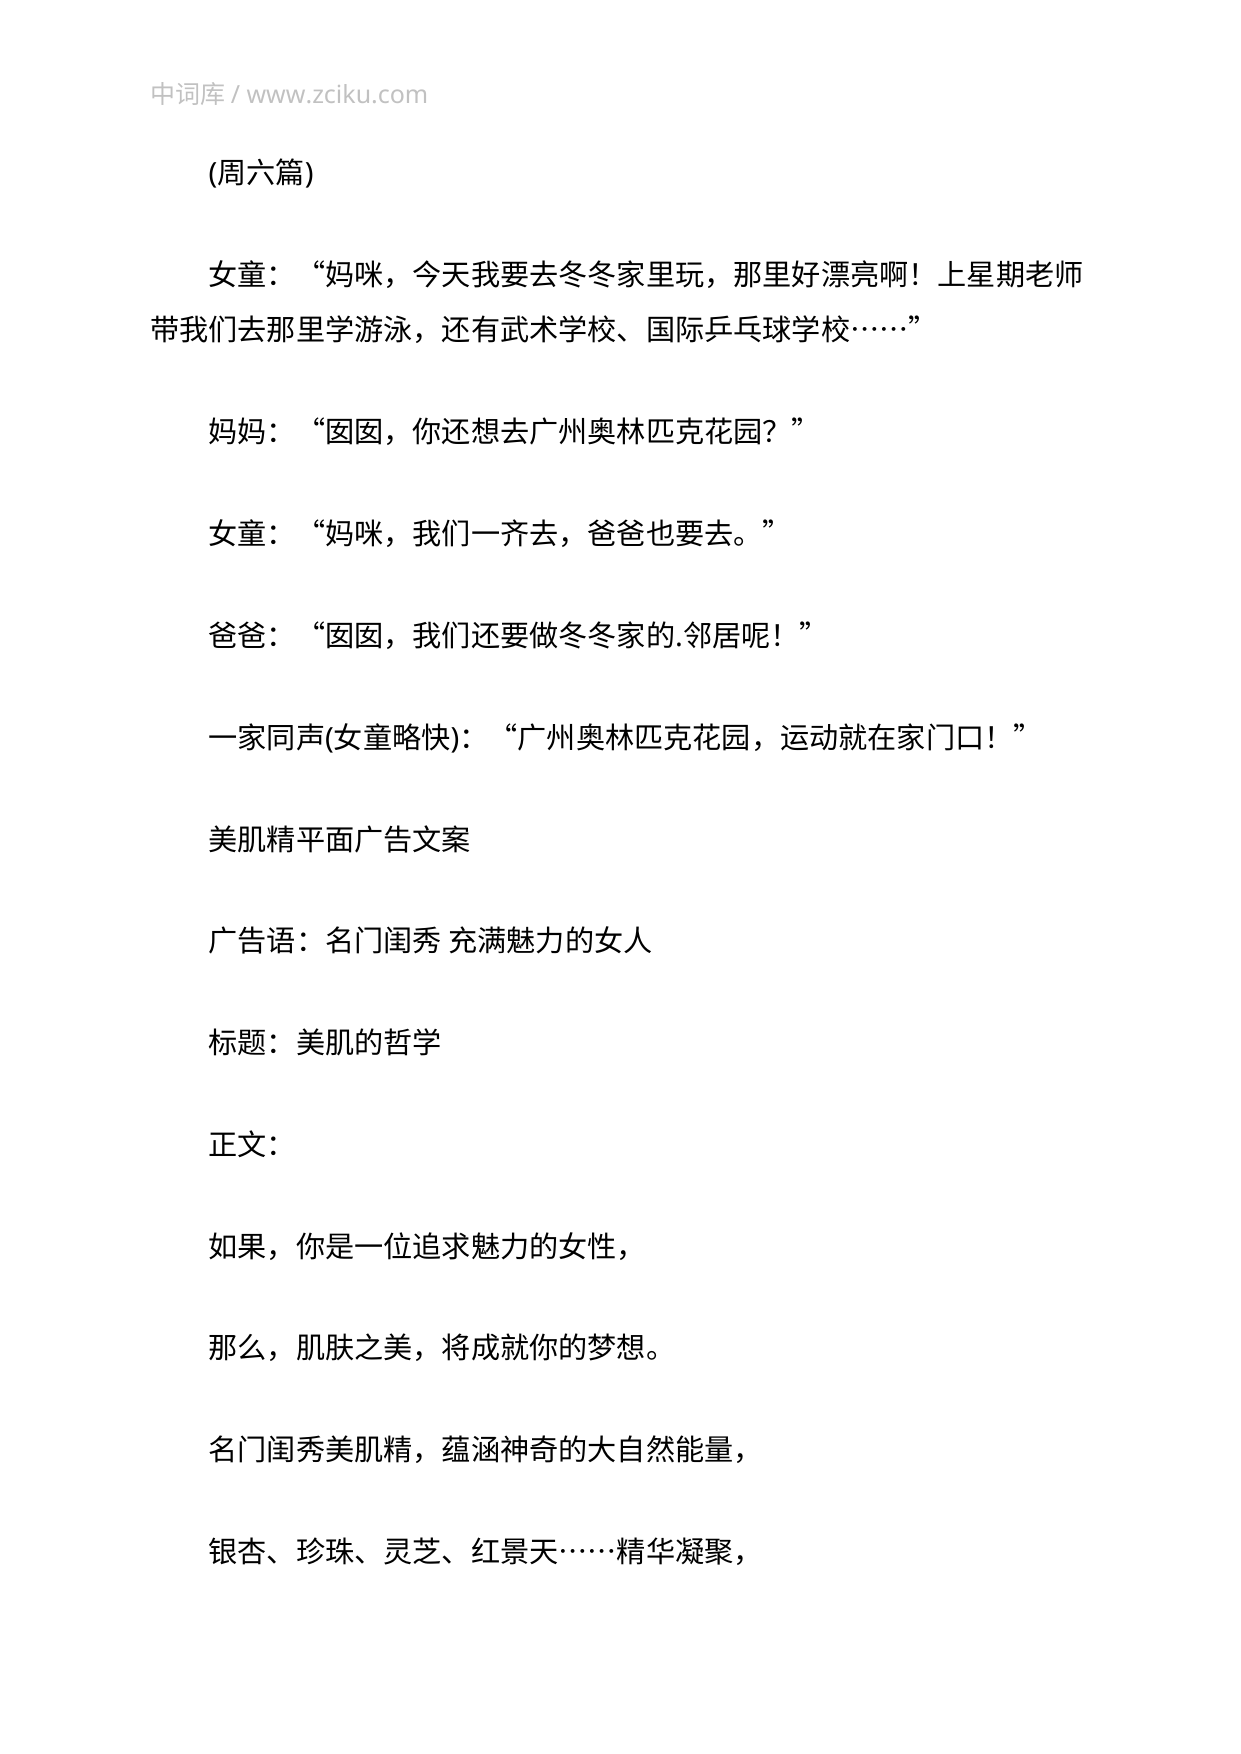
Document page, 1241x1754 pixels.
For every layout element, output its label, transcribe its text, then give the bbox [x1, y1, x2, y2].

text 爸爸：“囡囡，我们还要做冬冬家的.邻居呢！” [150, 612, 1090, 654]
text 如果，你是一位追求魅力的女性， [150, 1223, 1090, 1266]
text 女童：“妈咪，今天我要去冬冬家里玩，那里好漂亮啊！上星期老师带我们去那里学游泳，还有武术学校、国际乒乓球学校……” [150, 252, 1090, 349]
text 女童：“妈咪，我们一齐去，爸爸也要去。” [150, 510, 1090, 553]
text 名门闺秀美肌精，蕴涵神奇的大自然能量， [150, 1427, 1090, 1469]
text 一家同声(女童略快)：“广州奥林匹克花园，运动就在家门口！” [150, 714, 1090, 757]
text (周六篇) [150, 150, 1090, 192]
text 正文： [150, 1121, 1090, 1164]
text 妈妈：“囡囡，你还想去广州奥林匹克花园？” [150, 409, 1090, 451]
text 那么，肌肤之美，将成就你的梦想。 [150, 1325, 1090, 1367]
text 美肌精平面广告文案 [150, 816, 1090, 858]
text 银杏、珍珠、灵芝、红景天……精华凝聚， [150, 1528, 1090, 1571]
text 标题：美肌的哲学 [150, 1020, 1090, 1062]
text 广告语：名门闺秀 充满魅力的女人 [150, 918, 1090, 960]
